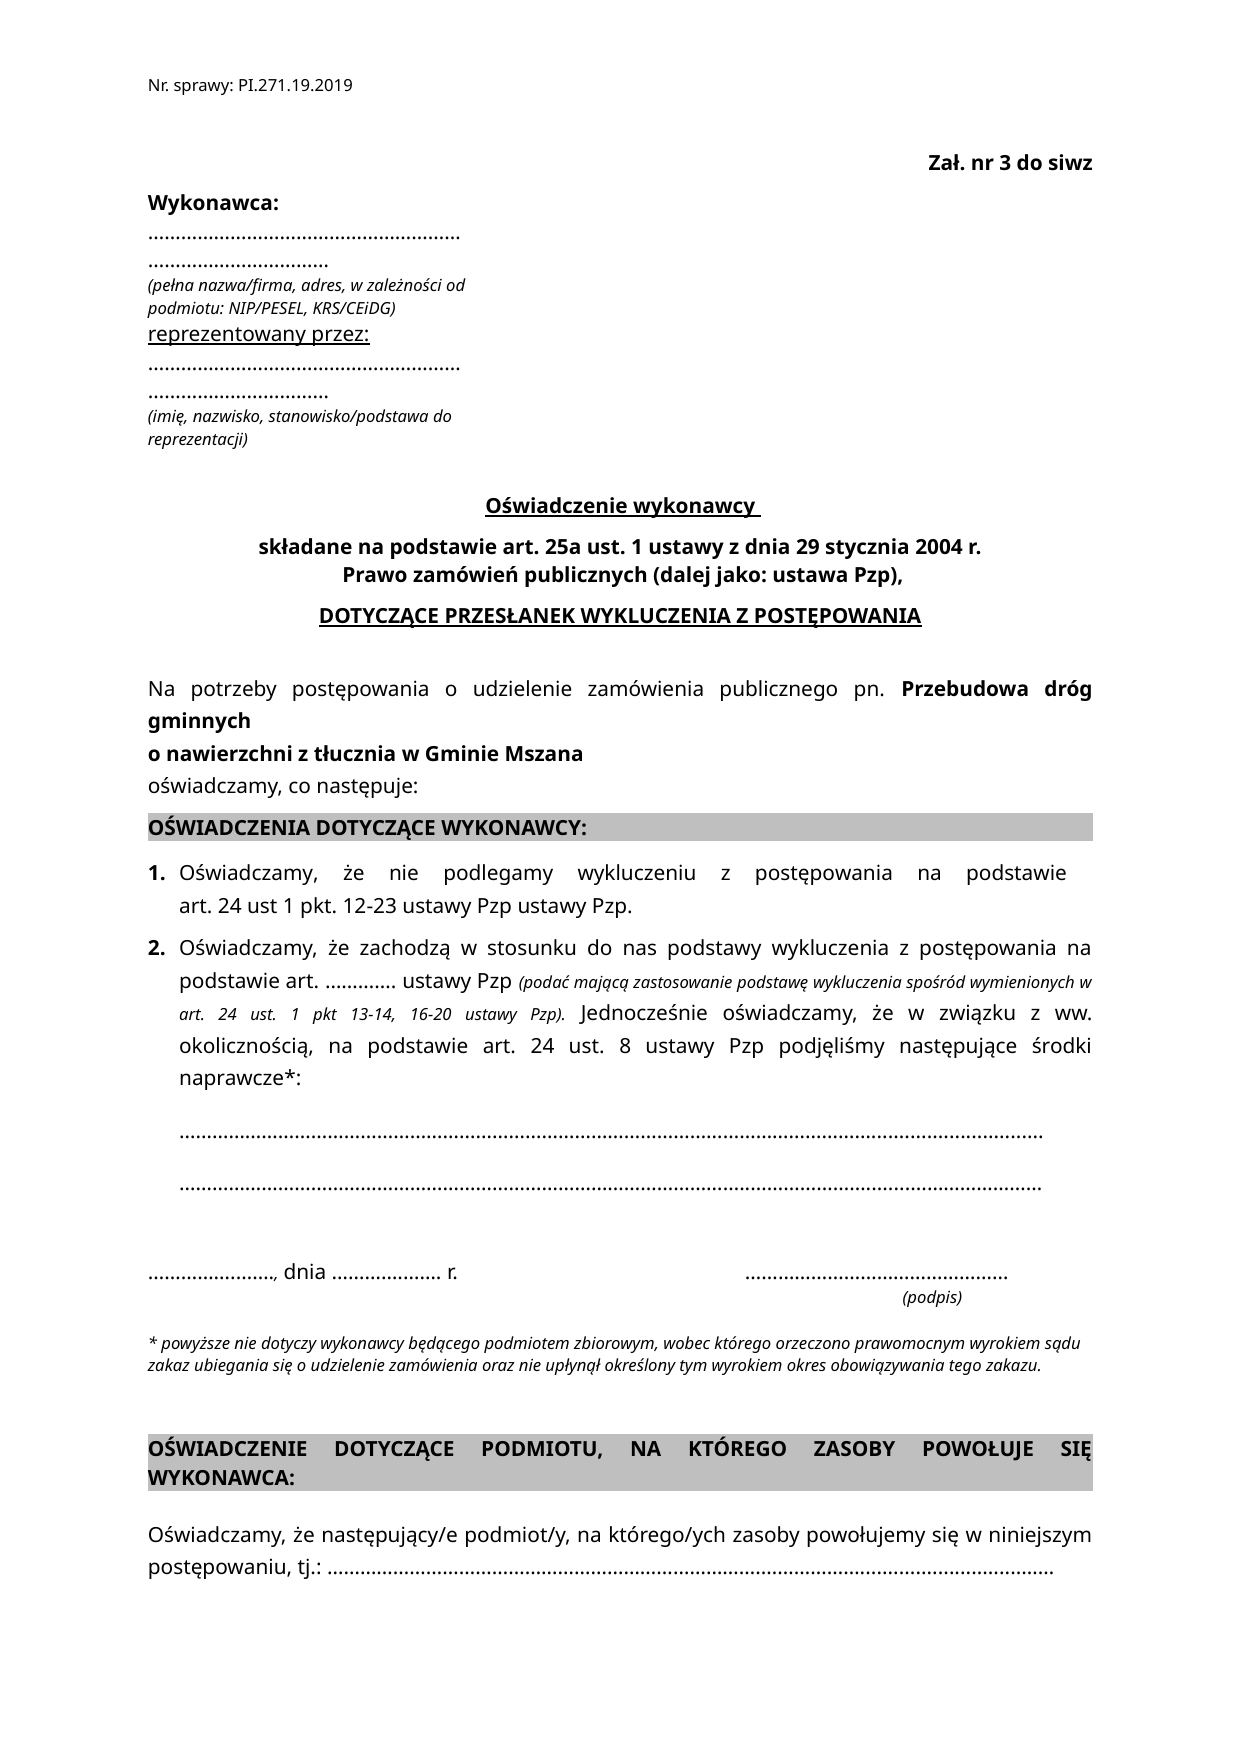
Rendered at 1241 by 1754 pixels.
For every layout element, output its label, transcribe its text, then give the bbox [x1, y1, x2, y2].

text Zał. nr 3 do siwz [148, 148, 1093, 176]
text …………………………………………………………………………………………..…………………...........………………… [179, 1168, 1093, 1196]
text Na potrzeby postępowania o udzielenie zamówienia publicznego pn. Przebudowa dróg gminnych o nawierzchni z tłucznia w Gminie Mszana [148, 674, 1093, 767]
list Oświadczamy, że nie podlegamy wykluczeniu z postępowania na podstawie art. 24 ust 1 pkt. 12-23 ustawy Pzp ustawy Pzp. [148, 858, 1093, 919]
text * powyższe nie dotyczy wykonawcy będącego podmiotem zbiorowym, wobec którego orzeczono prawomocnym wyrokiem sądu zakaz ubiegania się o udzielenie zamówienia oraz nie upłynął określony tym wyrokiem okres obowiązywania tego zakazu. [148, 1331, 1093, 1377]
text ………………………………………………………………………………………………………………............................... [179, 1116, 1093, 1144]
text oświadczamy, co następuje: [148, 771, 1093, 800]
text Oświadczenie wykonawcy [148, 491, 1093, 519]
text ……………………………………………………………………………… [148, 217, 472, 274]
text OŚWIADCZENIE DOTYCZĄCE PODMIOTU, NA KTÓREGO ZASOBY POWOŁUJE SIĘ WYKONAWCA: [148, 1434, 1093, 1491]
text …………….……., dnia ………….……. r. ………………………………………… [148, 1257, 1093, 1286]
text (imię, nazwisko, stanowisko/podstawa do reprezentacji) [148, 404, 472, 450]
text reprezentowany przez: [148, 319, 1093, 348]
text Wykonawca: [148, 188, 1093, 217]
text ……………………………………………………………………………… [148, 348, 472, 404]
text DOTYCZĄCE PRZESŁANEK WYKLUCZENIA Z POSTĘPOWANIA [148, 601, 1093, 630]
text OŚWIADCZENIA DOTYCZĄCE WYKONAWCY: [148, 813, 1093, 841]
text (pełna nazwa/firma, adres, w zależności od podmiotu: NIP/PESEL, KRS/CEiDG) [148, 274, 472, 319]
text składane na podstawie art. 25a ust. 1 ustawy z dnia 29 stycznia 2004 r. [148, 532, 1093, 560]
text (podpis) [738, 1286, 1093, 1308]
text Prawo zamówień publicznych (dalej jako: ustawa Pzp), [148, 560, 1093, 589]
text Oświadczamy, że następujący/e podmiot/y, na którego/ych zasoby powołujemy się w niniejszym postępowaniu, tj.: …………………………………………………………………….……………….............................…… [148, 1520, 1093, 1581]
list Oświadczamy, że zachodzą w stosunku do nas podstawy wykluczenia z postępowania na podstawie art. …………. ustawy Pzp (podać mającą zastosowanie podstawę wykluczenia spośród wymienionych w art. 24 ust. 1 pkt 13-14, 16-20 ustawy Pzp). Jednocześnie oświadczamy, że w związku z ww. okolicznością, na podstawie art. 24 ust. 8 ustawy Pzp podjęliśmy następujące środki naprawcze*: [148, 933, 1093, 1092]
